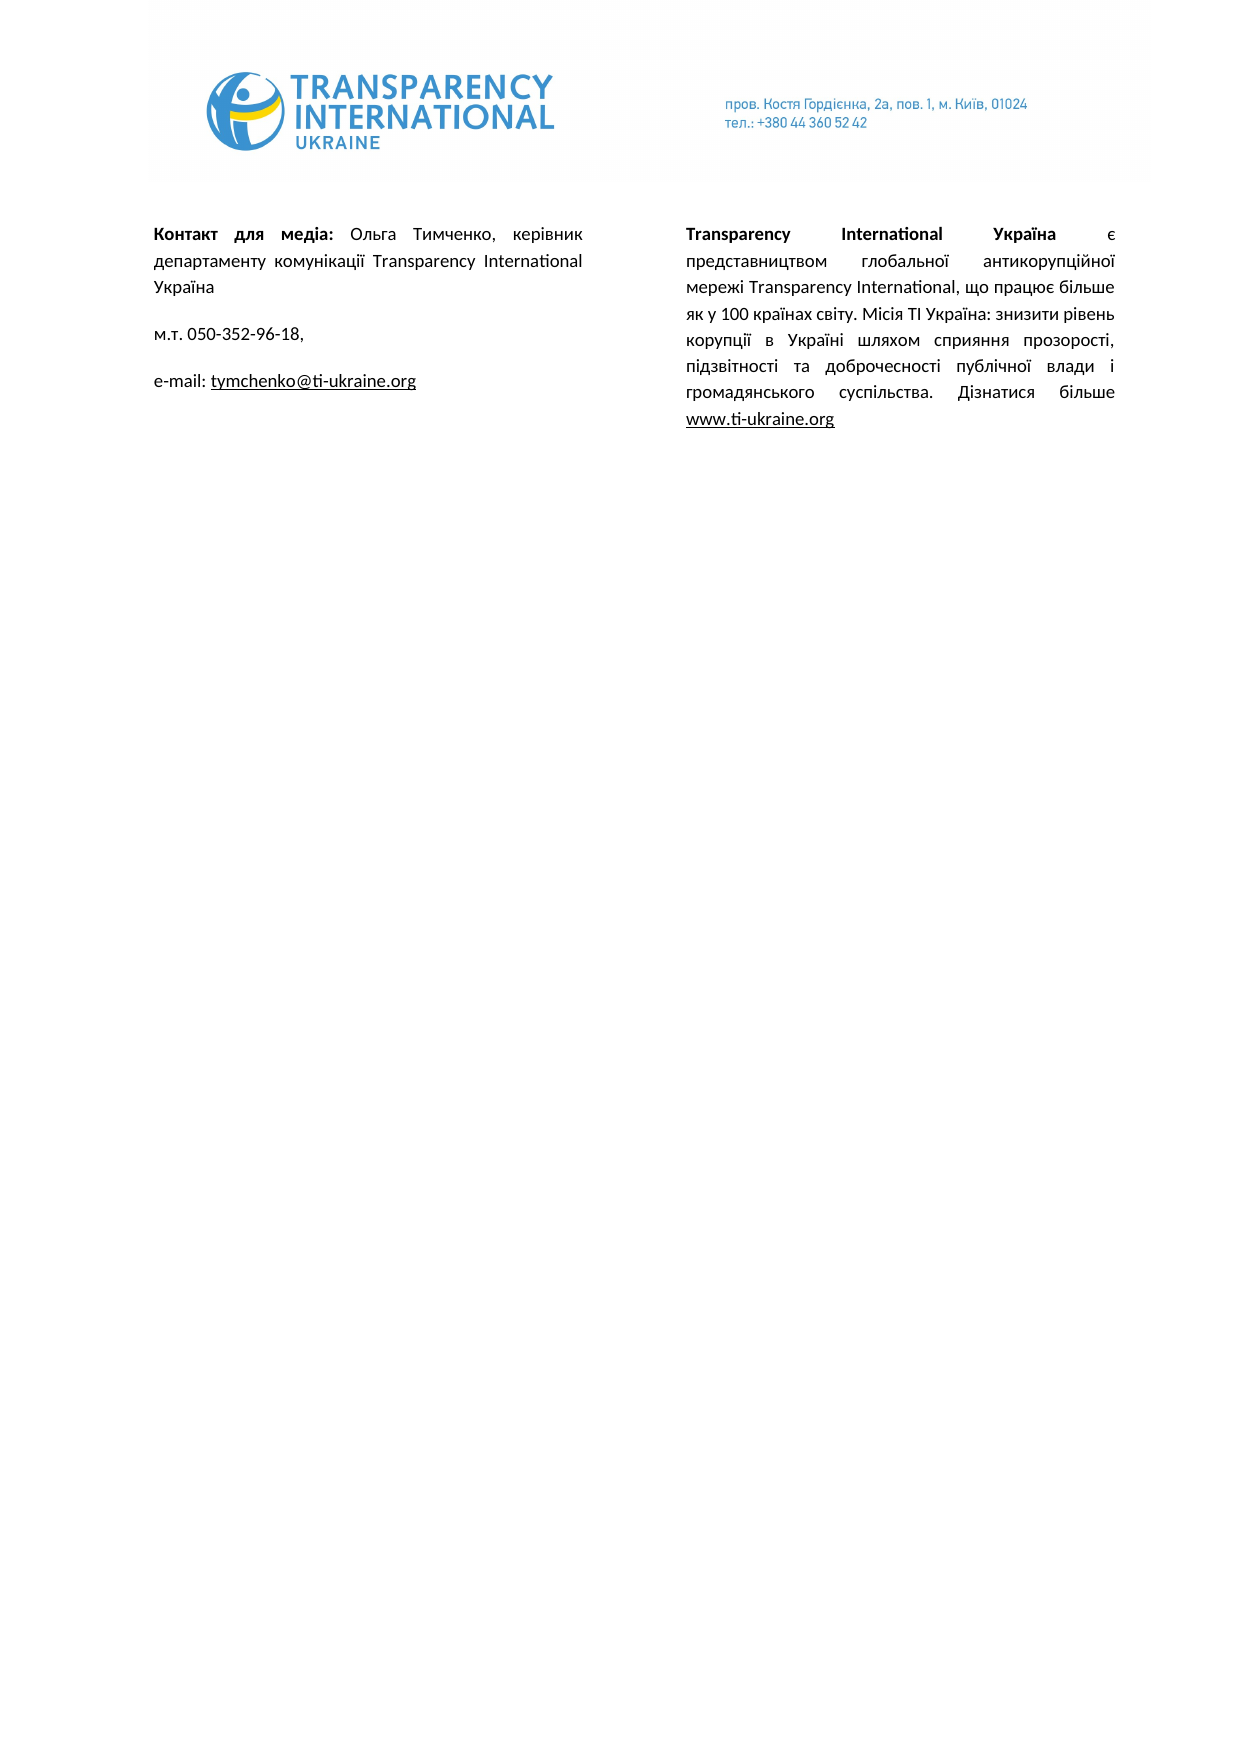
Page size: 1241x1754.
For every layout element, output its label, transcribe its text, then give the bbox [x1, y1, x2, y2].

picture [147, 0, 1152, 182]
table_header Transparency International Україна є представництвом глобальної антикорупційної мережі Transparency International, що працює більше як у 100 країнах світу. Місія ТІ Україна: знизити рівень корупції в Україні шляхом сприяння прозорості, підзвітності та доброчесності публічної влади і громадянського суспільства. Дізнатися більше www.ti-ukraine.org [591, 214, 1123, 463]
table_header Контакт для медіа: Ольга Тимченко, керівник департаменту комунікації Transparency International Україна м.т. 050-352-96-18, e-mail: tymchenko@ti-ukraine.org [59, 214, 591, 463]
